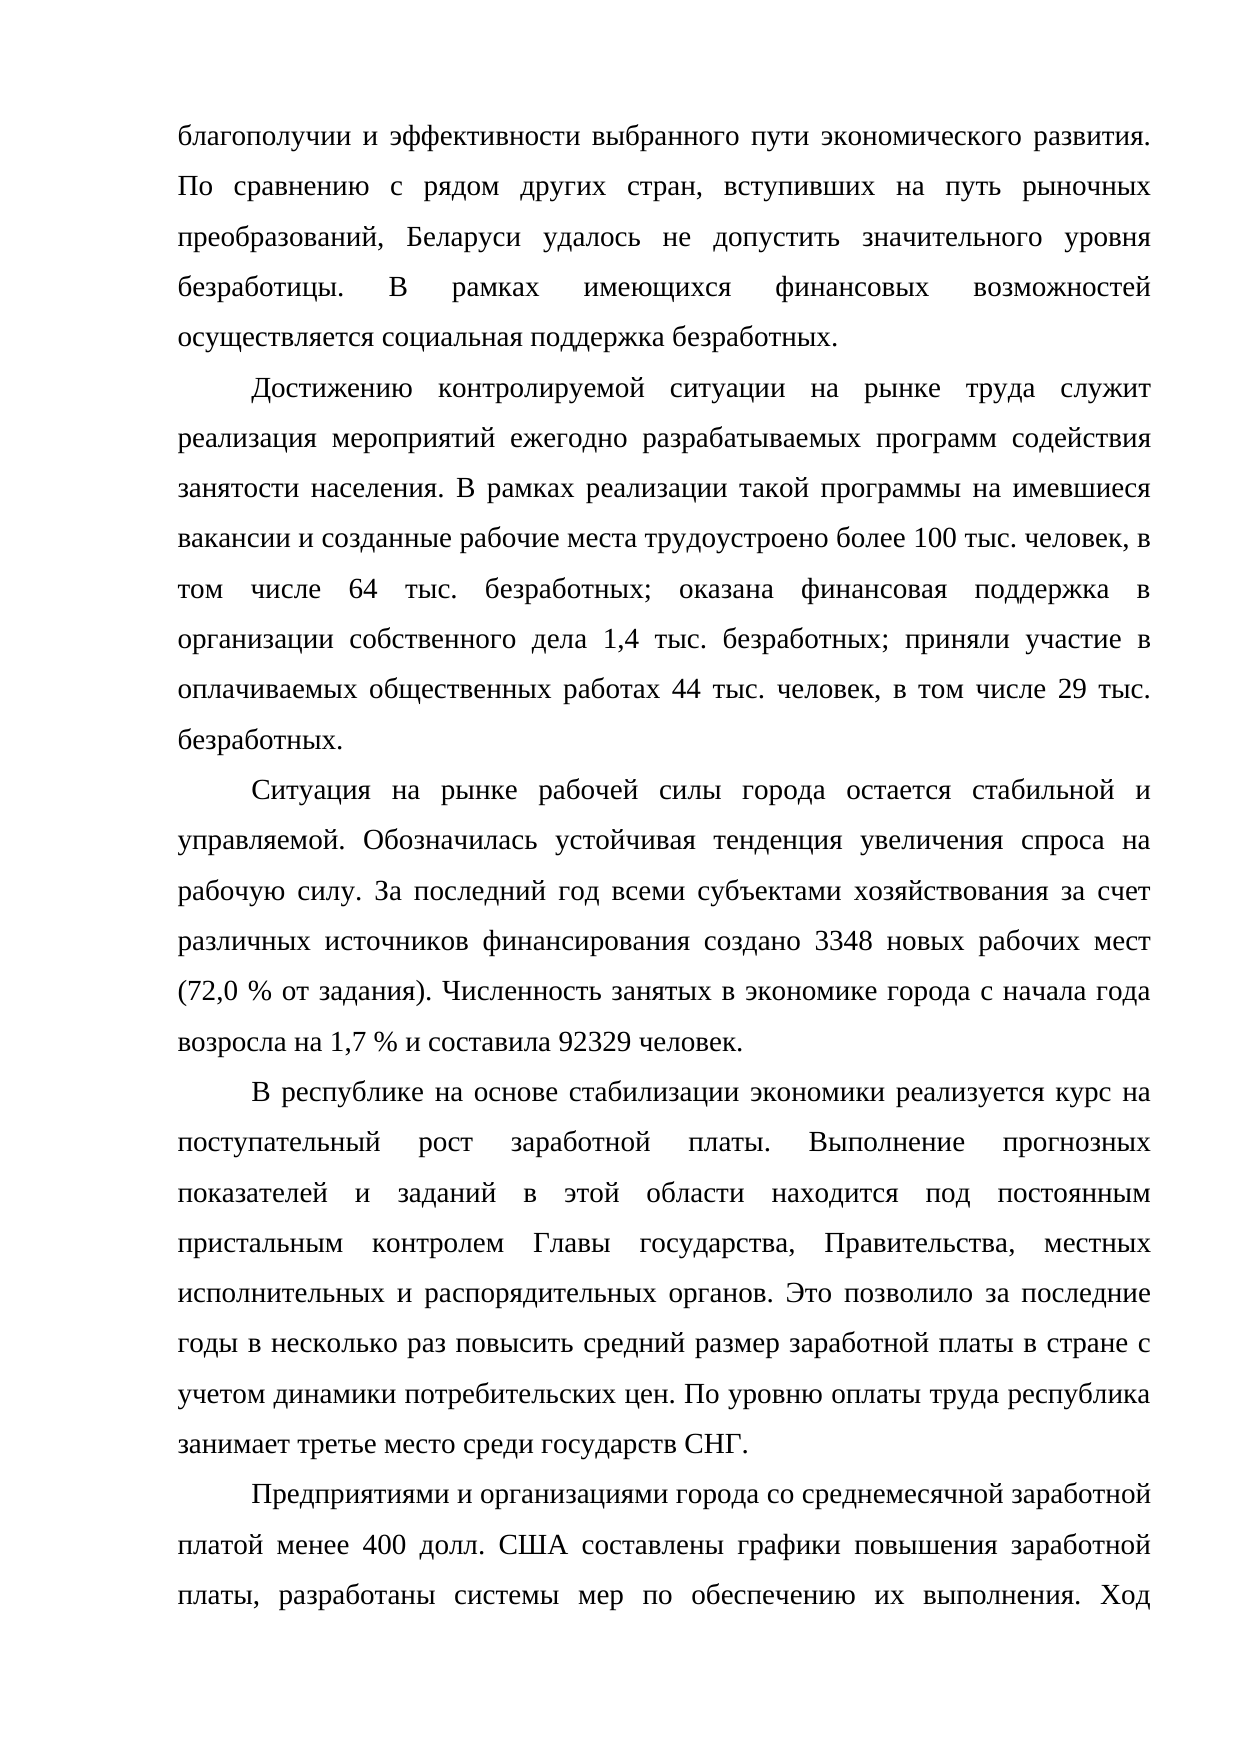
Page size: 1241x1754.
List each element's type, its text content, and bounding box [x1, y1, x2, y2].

text Достижению контролируемой ситуации на рынке труда служит реализация мероприятий ежегодно разрабатываемых программ содействия занятости населения. В рамках реализации такой программы на имевшиеся вакансии и созданные рабочие места трудоустроено более 100 тыс. человек, в том числе 64 тыс. безработных; оказана финансовая поддержка в организации собственного дела 1,4 тыс. безработных; приняли участие в оплачиваемых общественных работах 44 тыс. человек, в том числе 29 тыс. безработных. [177, 370, 1152, 755]
text В республике на основе стабилизации экономики реализуется курс на поступательный рост заработной платы. Выполнение прогнозных показателей и заданий в этой области находится под постоянным пристальным контролем Главы государства, Правительства, местных исполнительных и распорядительных органов. Это позволило за последние годы в несколько раз повысить средний размер заработной платы в стране с учетом динамики потребительских цен. По уровню оплаты труда республика занимает третье место среди государств СНГ. [177, 1074, 1152, 1460]
text Ситуация на рынке рабочей силы города остается стабильной и управляемой. Обозначилась устойчивая тенденция увеличения спроса на рабочую силу. За последний год всеми субъектами хозяйствования за счет различных источников финансирования создано 3348 новых рабочих мест (72,0 % от задания). Численность занятых в экономике города с начала года возросла на 1,7 % и составила 92329 человек. [177, 772, 1152, 1057]
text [177, 118, 1152, 353]
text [177, 1477, 1152, 1611]
